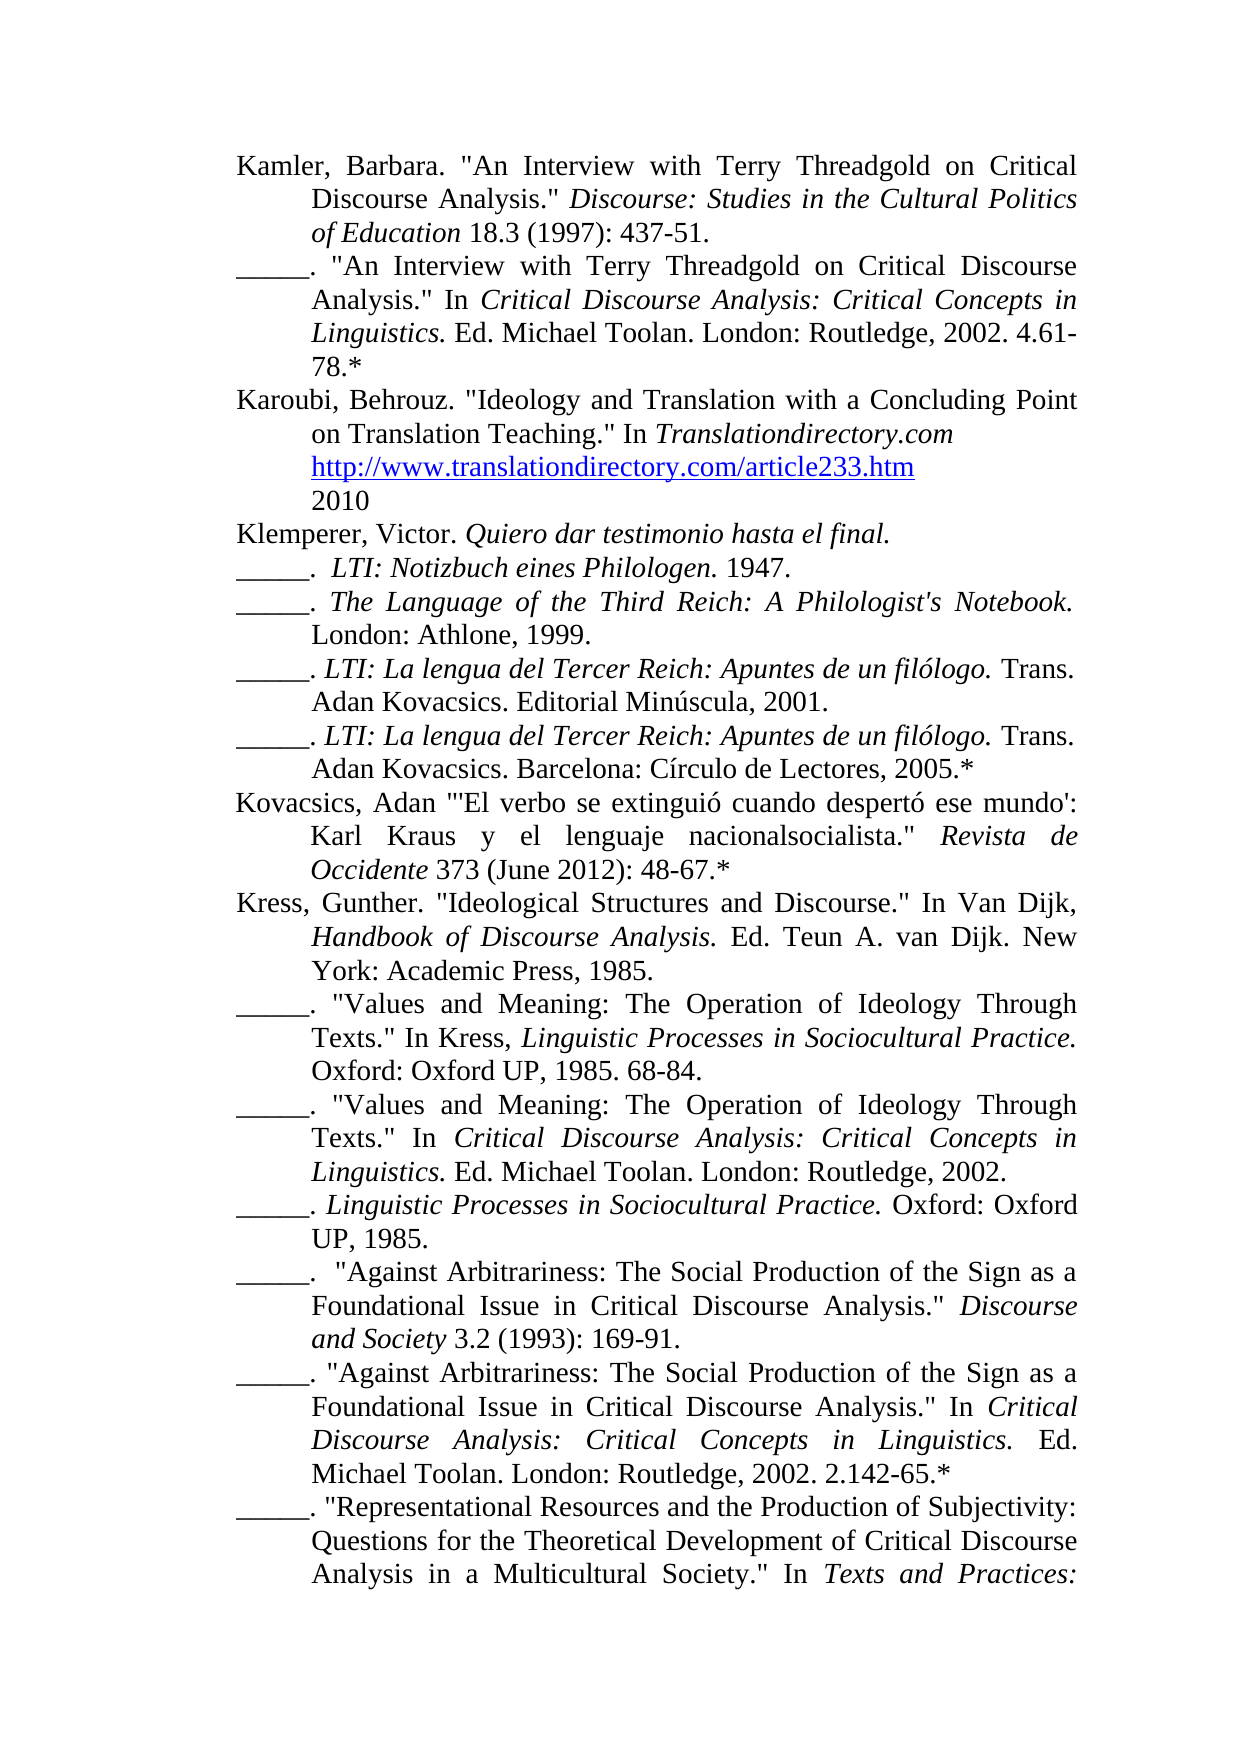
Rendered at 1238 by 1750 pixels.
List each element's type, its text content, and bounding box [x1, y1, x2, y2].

text _____. Linguistic Processes in Sociocultural Practice. Oxford: Oxford UP, 1985. [236, 1187, 1078, 1254]
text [236, 1489, 1078, 1590]
text _____. LTI: La lengua del Tercer Reich: Apuntes de un filólogo. Trans. Adan Kovacsics. Barcelona: Círculo de Lectores, 2005.* [236, 718, 1075, 785]
text Kamler, Barbara. "An Interview with Terry Threadgold on Critical Discourse Analysis." Discourse: Studies in the Cultural Politics of Education 18.3 (1997): 437-51. [236, 148, 1078, 248]
text _____. LTI: Notizbuch eines Philologen. 1947. [236, 550, 1075, 584]
text Klemperer, Victor. Quiero dar testimonio hasta el final. [236, 517, 1075, 550]
text _____. "Values and Meaning: The Operation of Ideology Through Texts." In Critical Discourse Analysis: Critical Concepts in Linguistics. Ed. Michael Toolan. London: Routledge, 2002. [236, 1087, 1078, 1187]
text _____. "Against Arbitrariness: The Social Production of the Sign as a Foundational Issue in Critical Discourse Analysis." In Critical Discourse Analysis: Critical Concepts in Linguistics. Ed. Michael Toolan. London: Routledge, 2002. 2.142-65.* [236, 1355, 1078, 1489]
text _____. "Values and Meaning: The Operation of Ideology Through Texts." In Kress, Linguistic Processes in Sociocultural Practice. Oxford: Oxford UP, 1985. 68-84. [236, 986, 1078, 1087]
text Karoubi, Behrouz. "Ideology and Translation with a Concluding Point on Translation Teaching." In Translationdirectory.com [236, 382, 1078, 449]
text _____. The Language of the Third Reich: A Philologist's Notebook. London: Athlone, 1999. [236, 584, 1075, 651]
text 2010 [236, 483, 1078, 517]
text _____. "An Interview with Terry Threadgold on Critical Discourse Analysis." In Critical Discourse Analysis: Critical Concepts in Linguistics. Ed. Michael Toolan. London: Routledge, 2002. 4.61-78.* [236, 248, 1078, 382]
text http://www.translationdirectory.com/article233.htm [236, 449, 1078, 483]
text Kovacsics, Adan "'El verbo se extinguió cuando despertó ese mundo': Karl Kraus y el lenguaje nacionalsocialista." Revista de Occidente 373 (June 2012): 48-67.* [235, 785, 1078, 886]
text _____. LTI: La lengua del Tercer Reich: Apuntes de un filólogo. Trans. Adan Kovacsics. Editorial Minúscula, 2001. [236, 651, 1075, 718]
text _____. "Against Arbitrariness: The Social Production of the Sign as a Foundational Issue in Critical Discourse Analysis." Discourse and Society 3.2 (1993): 169-91. [236, 1254, 1078, 1355]
text Kress, Gunther. "Ideological Structures and Discourse." In Van Dijk, Handbook of Discourse Analysis. Ed. Teun A. van Dijk. New York: Academic Press, 1985. [236, 886, 1078, 986]
